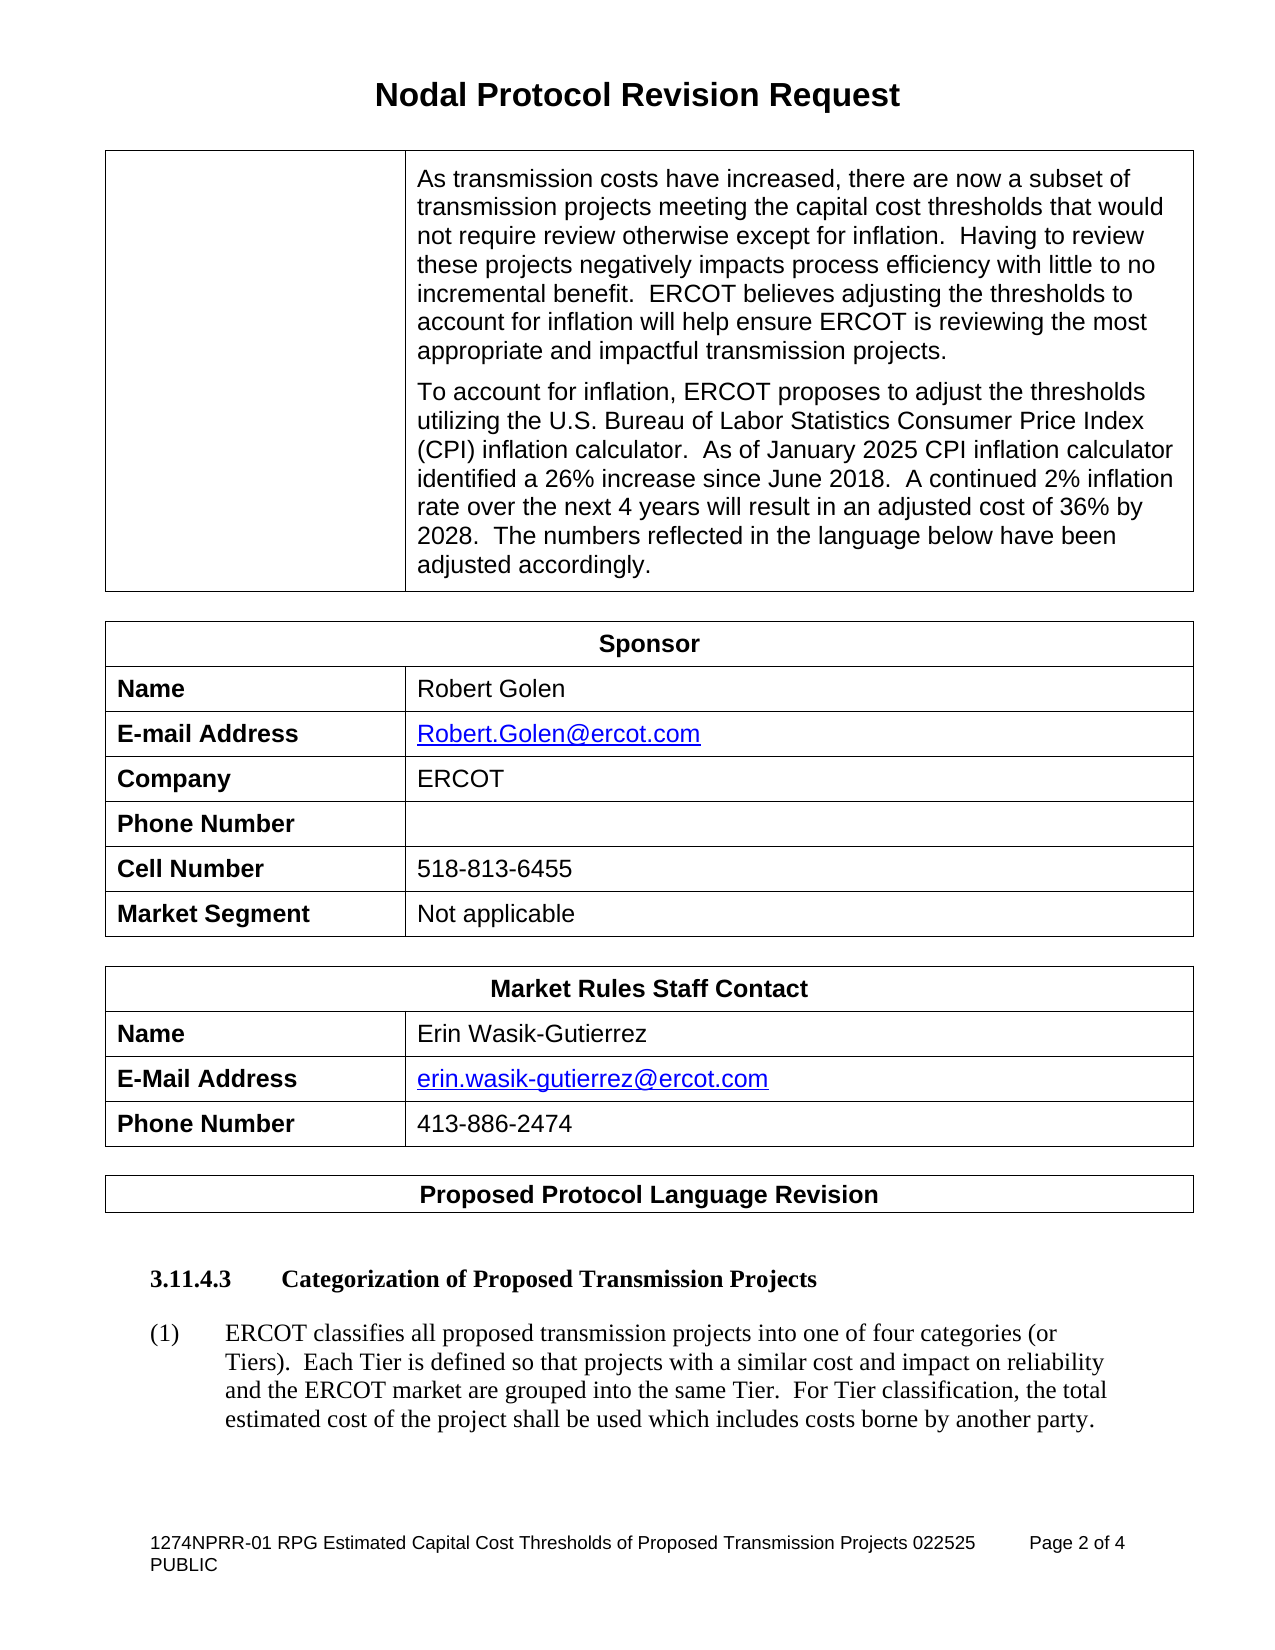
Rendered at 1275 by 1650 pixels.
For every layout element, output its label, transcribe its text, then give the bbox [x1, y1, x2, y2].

table_cell 413-886-2474 [406, 1102, 1193, 1146]
table_cell E-mail Address [106, 712, 405, 756]
table_cell Phone Number [106, 1102, 405, 1146]
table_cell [106, 151, 405, 591]
text (1) ERCOT classifies all proposed transmission projects into one of four categories (or Tiers). Each Tier is defined so that projects with a similar cost and impact on reliability and the ERCOT market are grouped into the same Tier. For Tier classification, the total estimated cost of the project shall be used which includes costs borne by another party. [150, 1318, 1125, 1433]
text 3.11.4.3 Categorization of Proposed Transmission Projects [150, 1264, 1125, 1293]
table_header Proposed Protocol Language Revision [106, 1176, 1193, 1212]
table_header Sponsor [106, 622, 1193, 666]
table_cell Not applicable [406, 892, 1193, 936]
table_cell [406, 151, 1193, 591]
table_cell Name [106, 1012, 405, 1056]
table_cell Erin Wasik-Gutierrez [406, 1012, 1193, 1056]
table_cell Robert Golen [406, 667, 1193, 711]
table_cell Market Segment [106, 892, 405, 936]
table_cell ERCOT [406, 757, 1193, 801]
table_cell erin.wasik-gutierrez@ercot.com [406, 1057, 1193, 1101]
table_cell Robert.Golen@ercot.com [406, 712, 1193, 756]
table_cell 518-813-6455 [406, 847, 1193, 891]
table_cell Name [106, 667, 405, 711]
table_cell [406, 802, 1193, 846]
table_cell E-Mail Address [106, 1057, 405, 1101]
table_cell Company [106, 757, 405, 801]
table_cell Phone Number [106, 802, 405, 846]
table_cell Cell Number [106, 847, 405, 891]
table_header Market Rules Staff Contact [106, 967, 1193, 1011]
